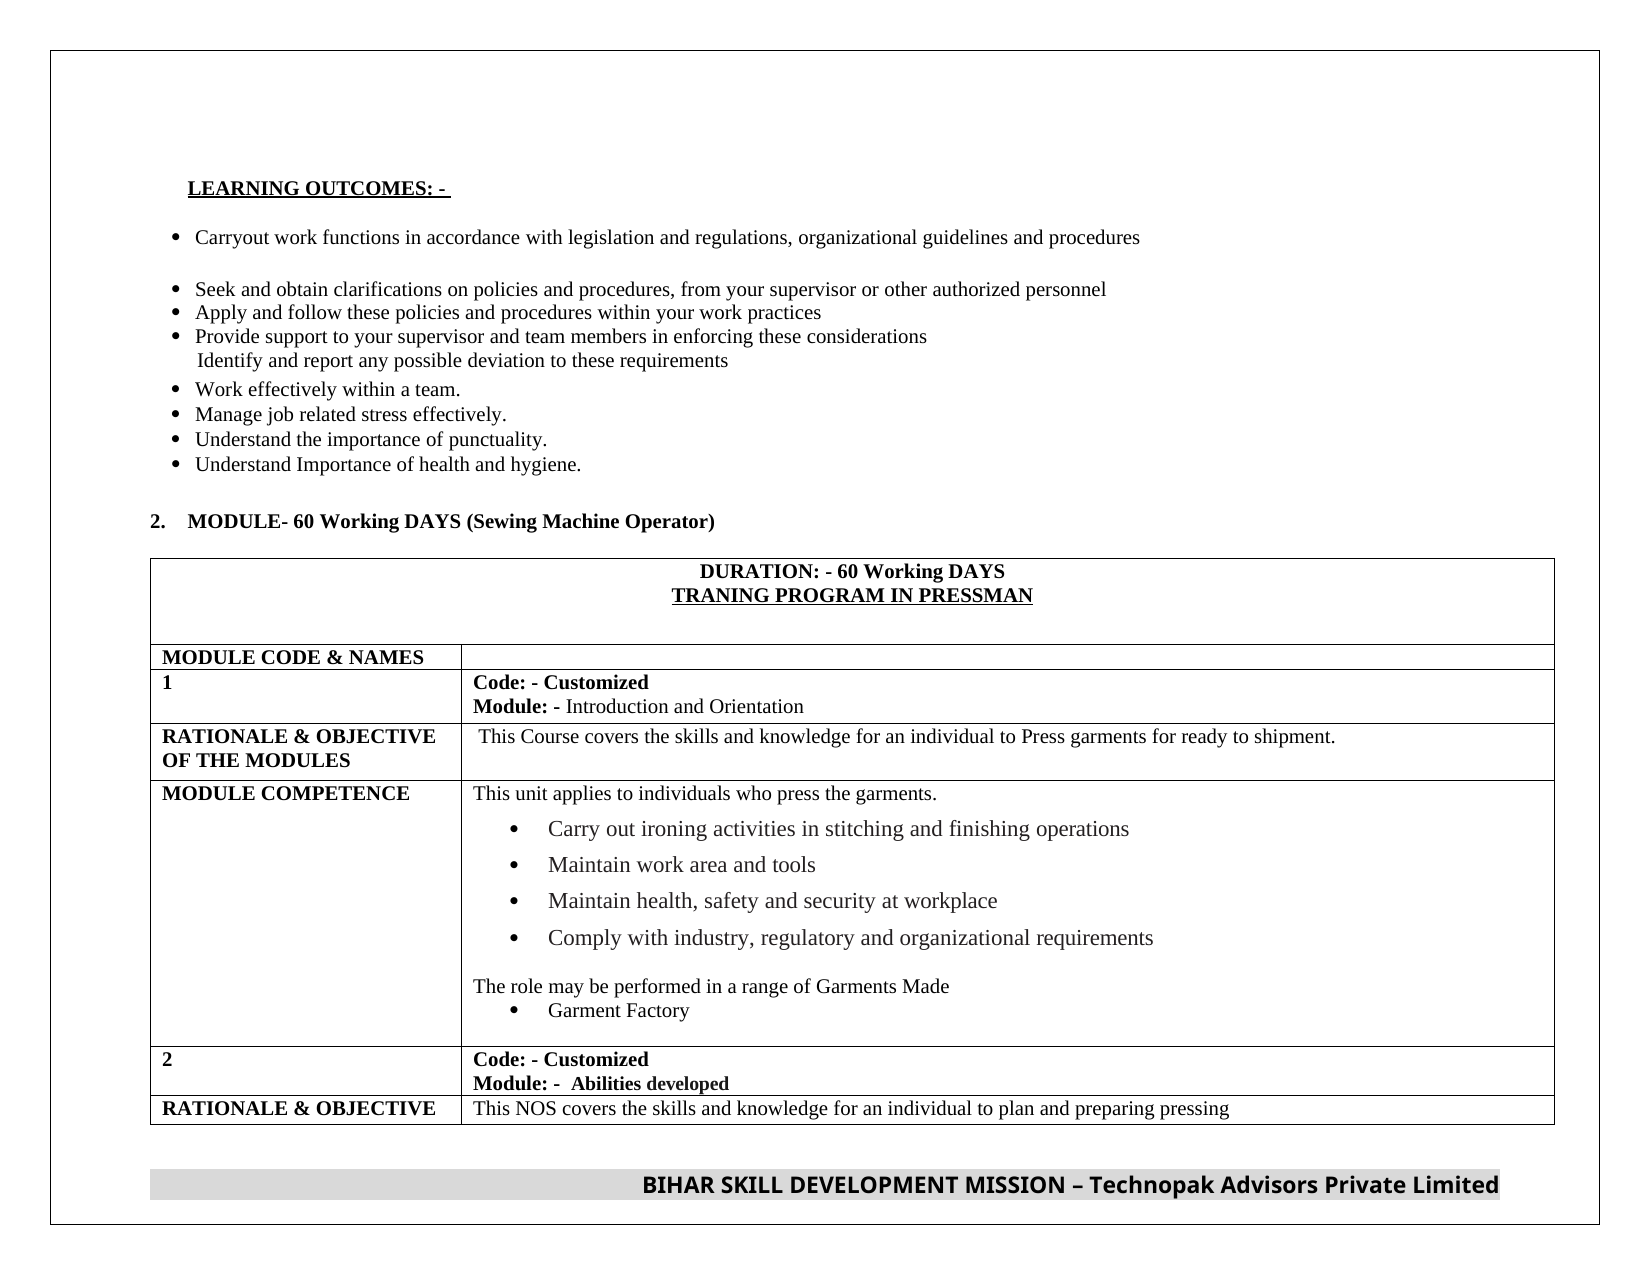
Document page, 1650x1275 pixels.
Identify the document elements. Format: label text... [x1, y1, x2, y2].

list Seek and obtain clarifications on policies and procedures, from your supervisor or other authorized personnel [172, 277, 1483, 301]
list Understand the importance of punctuality. [172, 426, 1500, 452]
table_cell RATIONALE & OBJECTIVE OF THE MODULES [151, 724, 461, 780]
list Manage job related stress effectively. [172, 401, 1500, 426]
table_cell 2 [151, 1047, 461, 1095]
text Identify and report any possible deviation to these requirements [150, 348, 1500, 372]
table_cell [462, 1096, 1554, 1124]
table_cell Code: - Customized Module: - Introduction and Orientation [462, 670, 1554, 722]
table_cell 1 [151, 670, 461, 722]
list LEARNING OUTCOMES: - [187, 175, 1500, 199]
table_cell This Course covers the skills and knowledge for an individual to Press garments for ready to shipment. [462, 724, 1554, 780]
table_cell MODULE COMPETENCE [151, 781, 461, 1046]
table_cell This unit applies to individuals who press the garments. Carry out ironing activities in stitching and finishing operations Maintain work area and tools Maintain health, safety and security at workplace Comply with industry, regulatory and organizational requirements The role may be performed in a range of Garments Made Garment Factory [462, 781, 1554, 1046]
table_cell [151, 1096, 461, 1124]
list Apply and follow these policies and procedures within your work practices [172, 301, 1457, 324]
table_cell MODULE CODE & NAMES [151, 645, 461, 669]
list MODULE- 60 Working DAYS (Sewing Machine Operator) [150, 509, 1500, 533]
list Carryout work functions in accordance with legislation and regulations, organizational guidelines and procedures [172, 225, 1488, 249]
list Understand Importance of health and hygiene. [172, 452, 1452, 476]
table_cell [462, 645, 1554, 669]
list Work effectively within a team. [172, 376, 1500, 401]
table_cell Code: - Customized Module: - Abilities developed [462, 1047, 1554, 1095]
table_header DURATION: - 60 Working DAYS TRANING PROGRAM IN PRESSMAN [151, 559, 1554, 644]
list Provide support to your supervisor and team members in enforcing these considerations [172, 325, 1466, 348]
